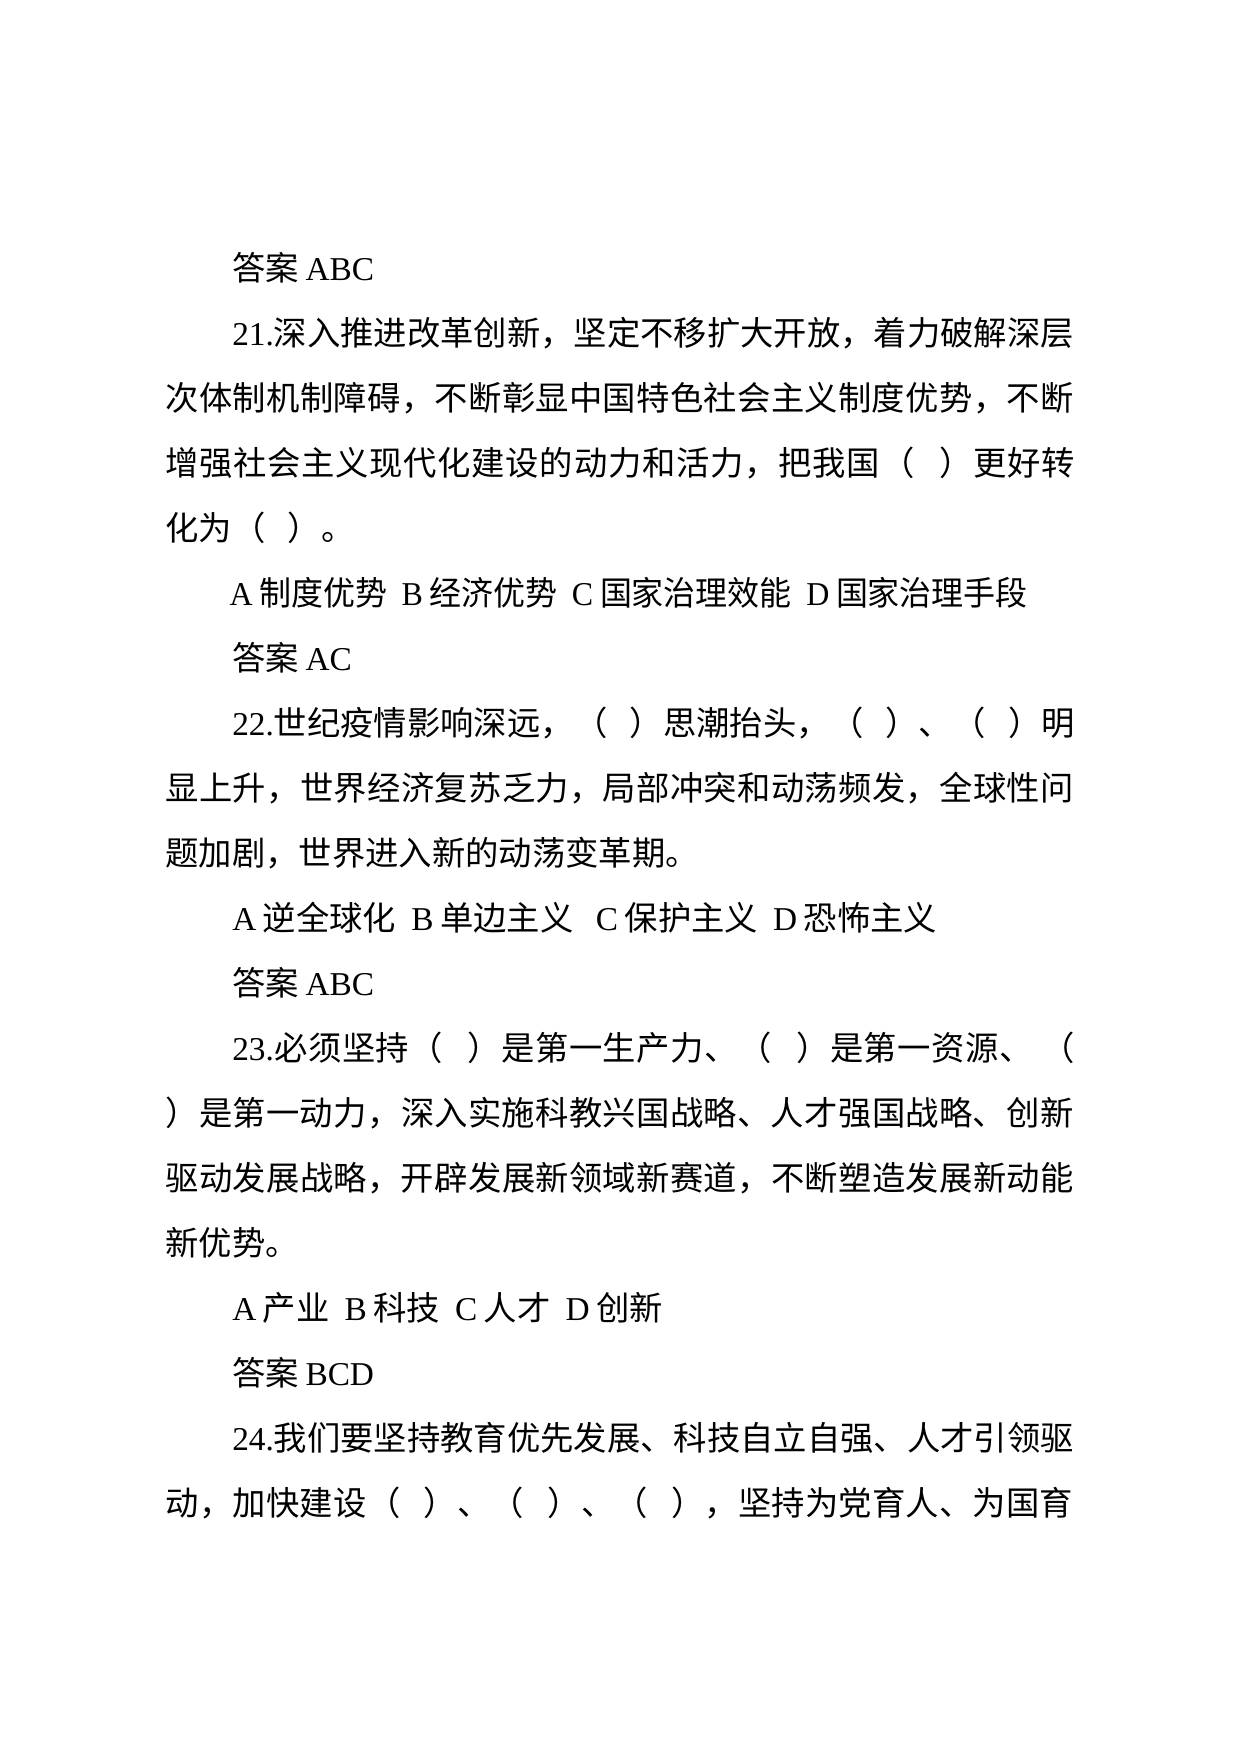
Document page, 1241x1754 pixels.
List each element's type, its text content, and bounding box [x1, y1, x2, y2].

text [165, 1403, 1075, 1533]
text 答案BCD [165, 1338, 1075, 1403]
text A制度优势 B经济优势 C国家治理效能 D国家治理手段 [165, 558, 1075, 623]
text 答案AC [165, 623, 1075, 688]
text 答案ABC [165, 948, 1075, 1013]
text A产业 B科技 C人才 D创新 [165, 1273, 1075, 1338]
text 答案ABC [165, 233, 1075, 298]
text 21.深入推进改革创新，坚定不移扩大开放，着力破解深层次体制机制障碍，不断彰显中国特色社会主义制度优势，不断增强社会主义现代化建设的动力和活力，把我国（ ）更好转化为（ ）。 [165, 298, 1075, 558]
text 22.世纪疫情影响深远，（ ）思潮抬头，（ ）、（ ）明显上升，世界经济复苏乏力，局部冲突和动荡频发，全球性问题加剧，世界进入新的动荡变革期。 [165, 688, 1075, 883]
text A逆全球化 B单边主义 C保护主义 D恐怖主义 [165, 883, 1075, 948]
text 23.必须坚持（ ）是第一生产力、（ ）是第一资源、 （ ）是第一动力，深入实施科教兴国战略、人才强国战略、创新驱动发展战略，开辟发展新领域新赛道，不断塑造发展新动能新优势。 [165, 1013, 1075, 1273]
